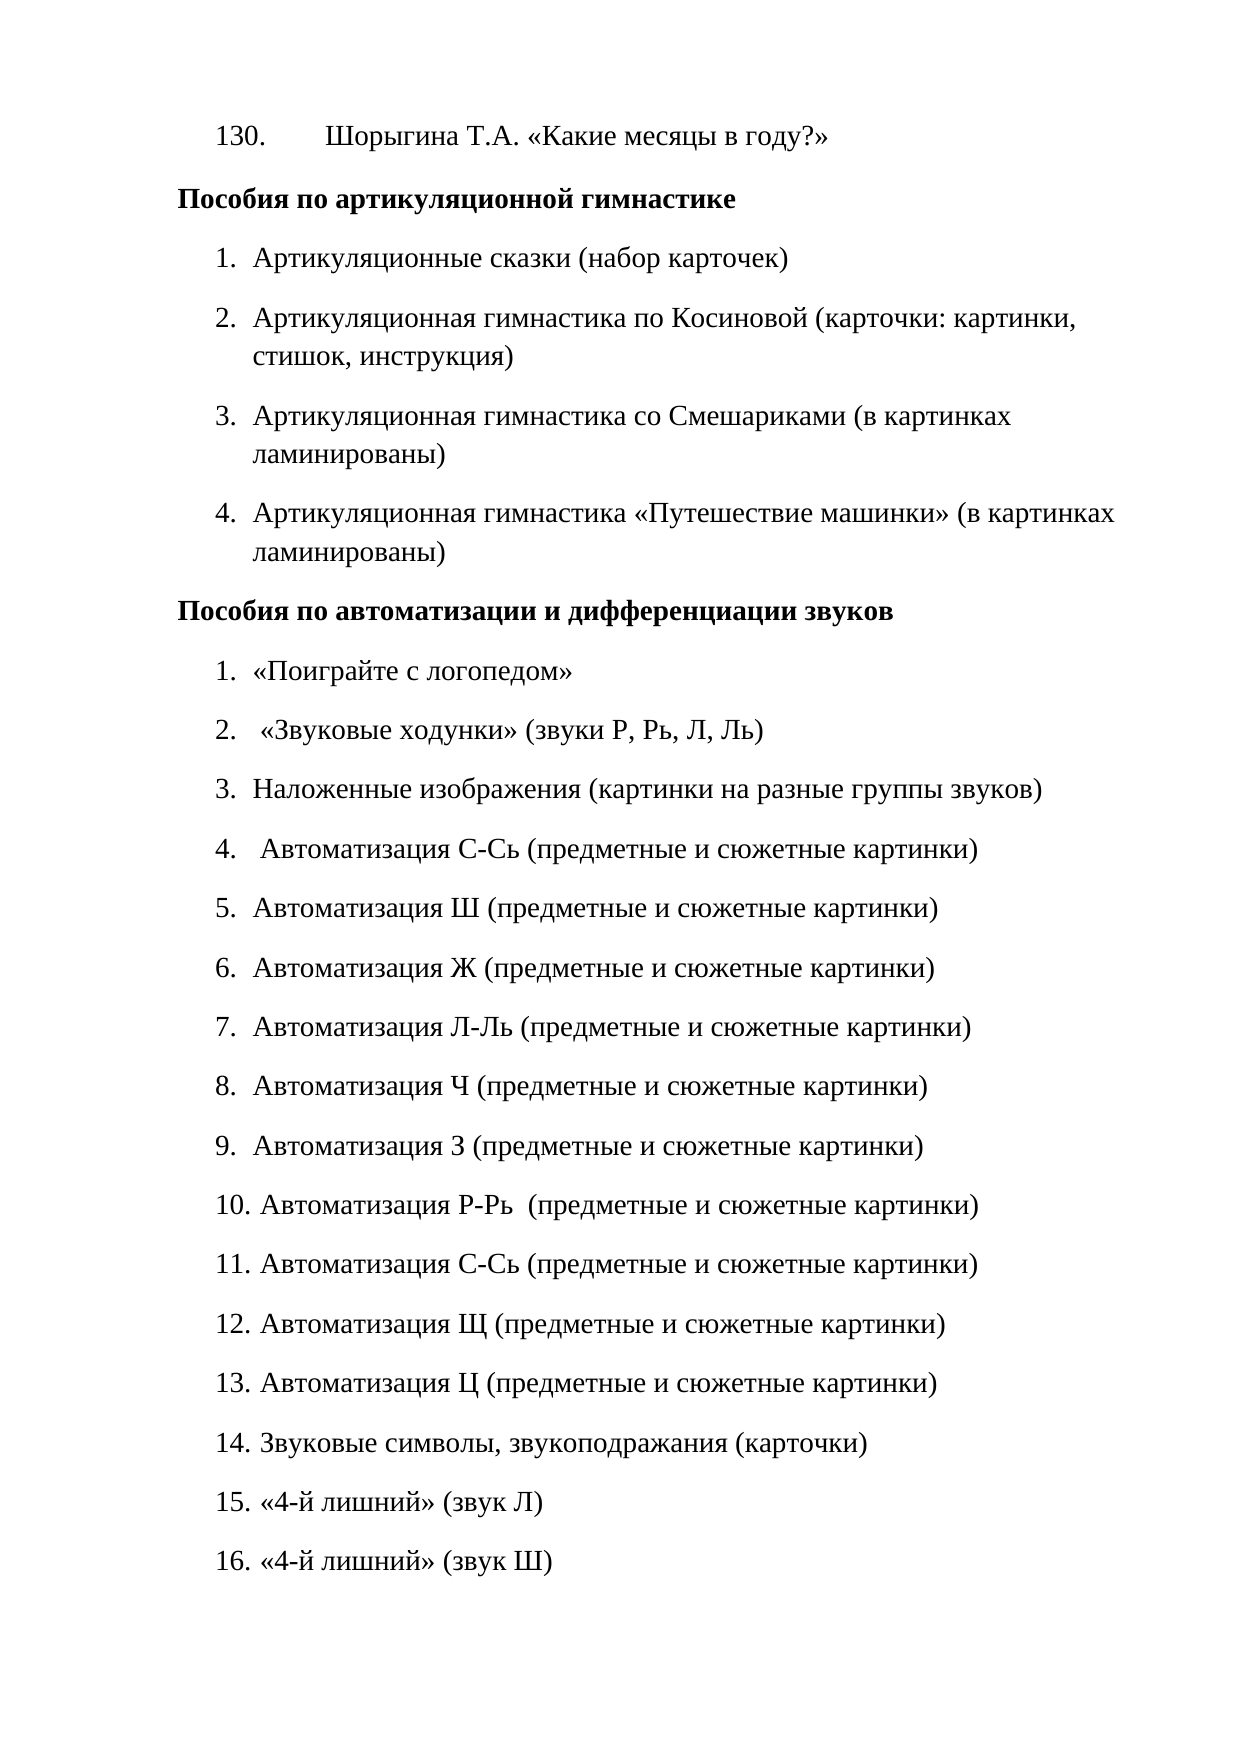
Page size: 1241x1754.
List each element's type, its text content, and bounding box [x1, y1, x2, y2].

list Автоматизация Ж (предметные и сюжетные картинки) [215, 950, 1152, 983]
list Артикуляционная гимнастика со Смешариками (в картинках ламинированы) [215, 398, 1152, 470]
text Пособия по артикуляционной гимнастике [177, 181, 1152, 214]
list Артикуляционные сказки (набор карточек) [215, 240, 1152, 274]
list Звуковые символы, звукоподражания (карточки) [215, 1425, 1152, 1458]
list Автоматизация Р-Рь (предметные и сюжетные картинки) [215, 1187, 1152, 1221]
list «4-й лишний» (звук Ш) [215, 1543, 1152, 1577]
list Автоматизация Л-Ль (предметные и сюжетные картинки) [215, 1009, 1152, 1043]
list Автоматизация Щ (предметные и сюжетные картинки) [215, 1306, 1152, 1339]
list Автоматизация Ш (предметные и сюжетные картинки) [215, 890, 1152, 924]
list Артикуляционная гимнастика «Путешествие машинки» (в картинках ламинированы) [215, 496, 1152, 568]
list Артикуляционная гимнастика по Косиновой (карточки: картинки, стишок, инструкция) [215, 300, 1152, 372]
list Автоматизация С-Сь (предметные и сюжетные картинки) [215, 831, 1152, 864]
list Автоматизация З (предметные и сюжетные картинки) [215, 1128, 1152, 1161]
list «Звуковые ходунки» (звуки Р, Рь, Л, Ль) [215, 712, 1152, 746]
list Автоматизация Ц (предметные и сюжетные картинки) [215, 1365, 1152, 1399]
list Шорыгина Т.А. «Какие месяцы в году?» [215, 118, 1152, 152]
list Наложенные изображения (картинки на разные группы звуков) [215, 772, 1152, 805]
list «4-й лишний» (звук Л) [215, 1484, 1152, 1518]
text Пособия по автоматизации и дифференциации звуков [177, 593, 1152, 627]
list Автоматизация С-Сь (предметные и сюжетные картинки) [215, 1247, 1152, 1280]
list «Поиграйте с логопедом» [215, 653, 1152, 686]
list Автоматизация Ч (предметные и сюжетные картинки) [215, 1068, 1152, 1102]
